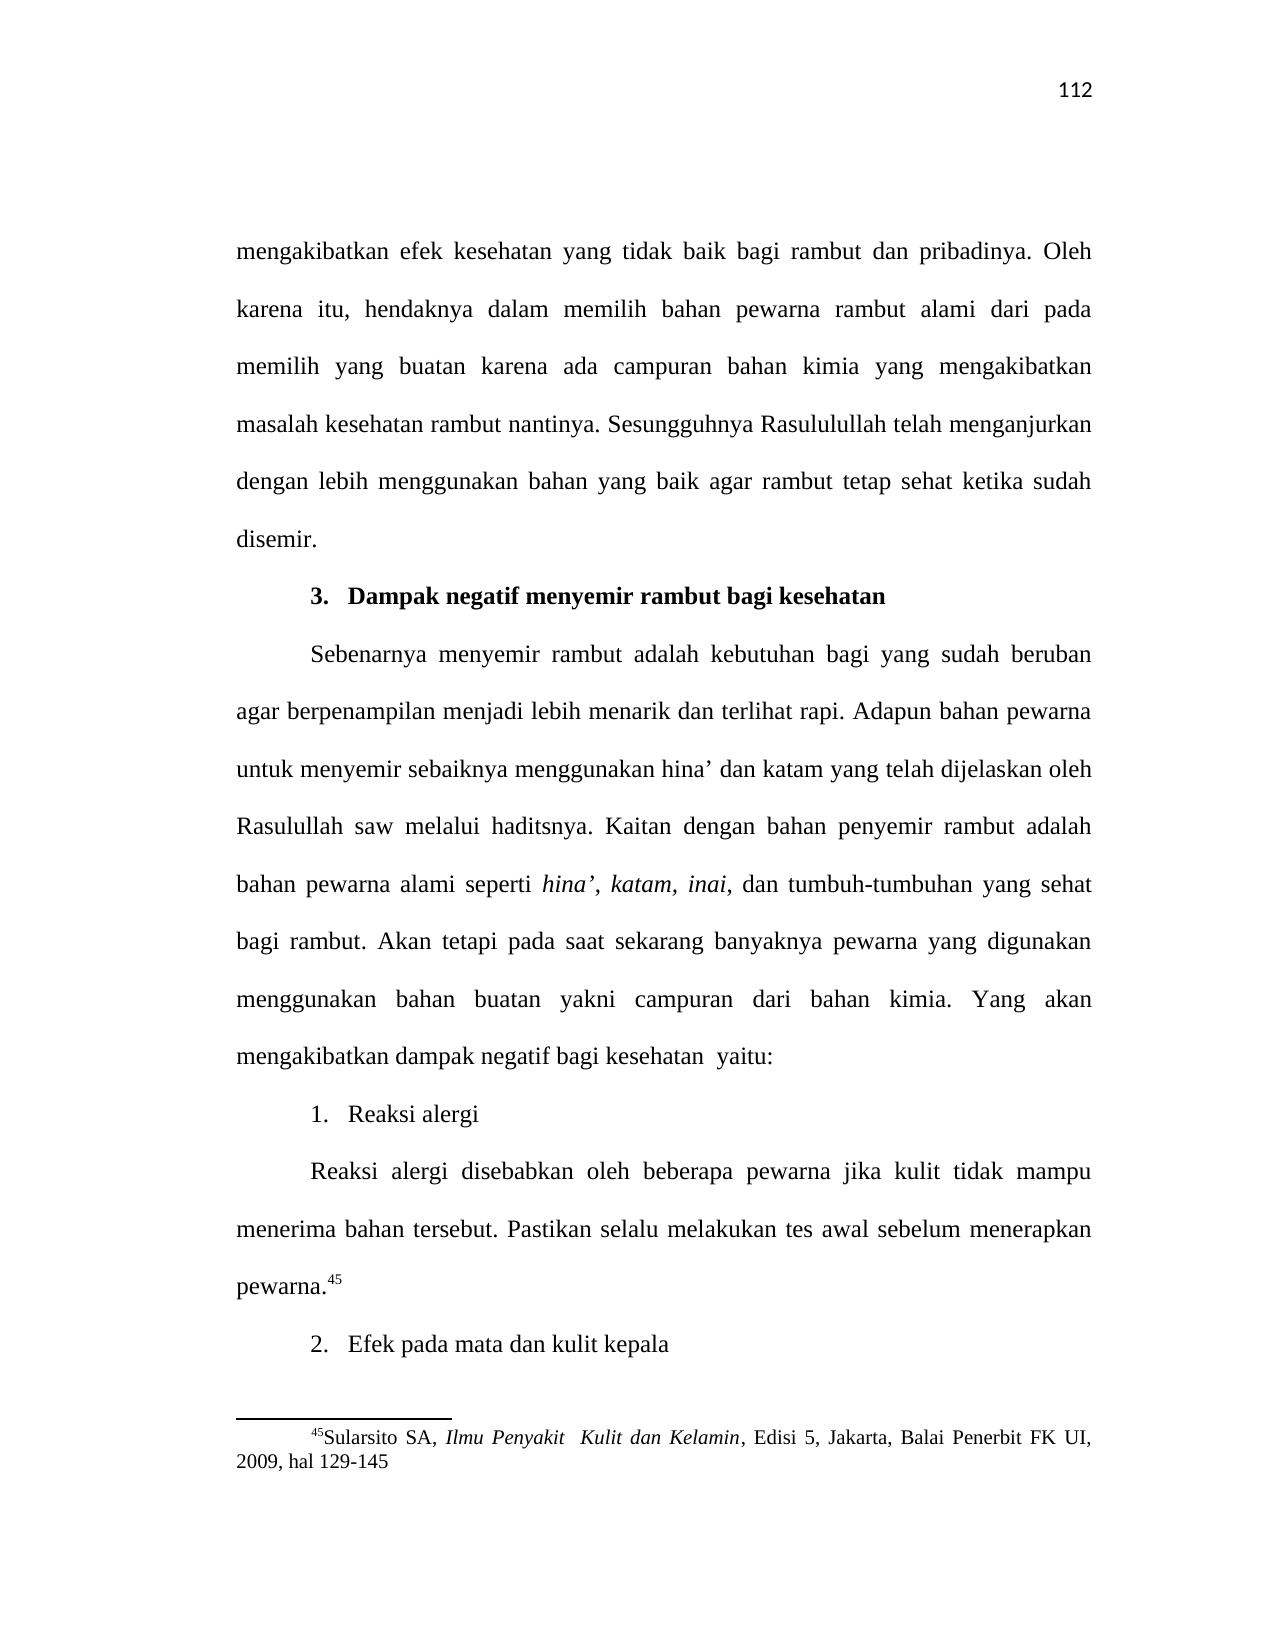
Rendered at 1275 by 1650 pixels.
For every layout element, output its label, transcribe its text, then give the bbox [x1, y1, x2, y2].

text Sebenarnya menyemir rambut adalah kebutuhan bagi yang sudah beruban agar berpenampilan menjadi lebih menarik dan terlihat rapi. Adapun bahan pewarna untuk menyemir sebaiknya menggunakan hina’ dan katam yang telah dijelaskan oleh Rasulullah saw melalui haditsnya. Kaitan dengan bahan penyemir rambut adalah bahan pewarna alami seperti hina’, katam, inai, dan tumbuh-tumbuhan yang sehat bagi rambut. Akan tetapi pada saat sekarang banyaknya pewarna yang digunakan menggunakan bahan buatan yakni campuran dari bahan kimia. Yang akan mengakibatkan dampak negatif bagi kesehatan yaitu: [236, 639, 1092, 1070]
list Reaksi alergi [310, 1099, 1092, 1127]
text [236, 236, 1092, 552]
list Dampak negatif menyemir rambut bagi kesehatan [310, 581, 1092, 639]
list Efek pada mata dan kulit kepala [310, 1329, 1092, 1357]
text Reaksi alergi disebabkan oleh beberapa pewarna jika kulit tidak mampu menerima bahan tersebut. Pastikan selalu melakukan tes awal sebelum menerapkan pewarna. [236, 1156, 1092, 1300]
